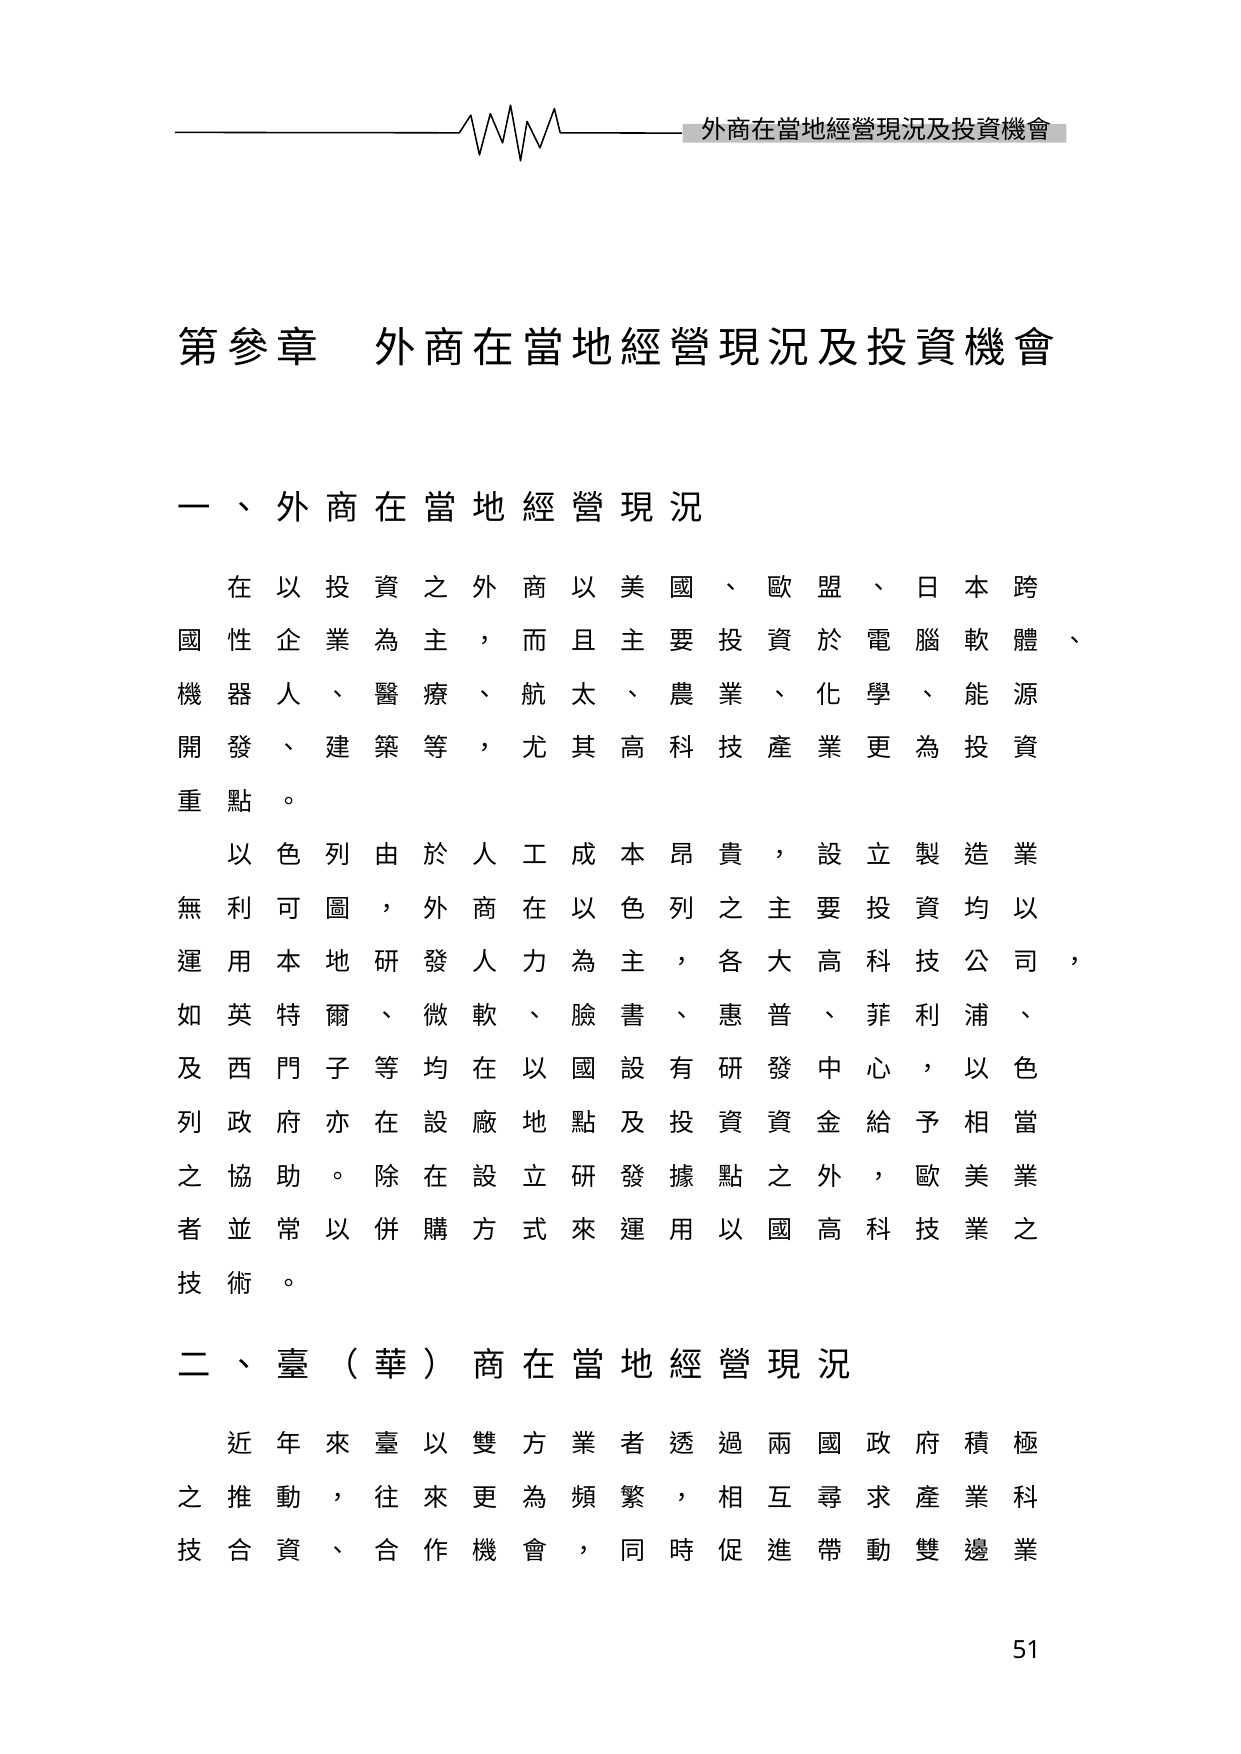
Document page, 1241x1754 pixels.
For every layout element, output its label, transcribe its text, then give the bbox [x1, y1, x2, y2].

text 第參章 外商在當地經營現況及投資機會 [178, 291, 1063, 398]
text 二、臺（華）商在當地經營現況 [178, 1335, 1063, 1388]
text 在以投資之外商以美國、歐盟、日本跨國性企業為主，而且主要投資於電腦軟體、機器人、醫療、航太、農業、化學、能源開發、建築等，尤其高科技產業更為投資重點。 [178, 558, 1063, 826]
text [178, 1415, 1063, 1576]
text 以色列由於人工成本昂貴，設立製造業無利可圖，外商在以色列之主要投資均以運用本地研發人力為主，各大高科技公司，如英特爾、微軟、臉書、惠普、菲利浦、及西門子等均在以國設有研發中心，以色列政府亦在設廠地點及投資資金給予相當之協助。除在設立研發據點之外，歐美業者並常以併購方式來運用以國高科技業之技術。 [178, 826, 1063, 1308]
text 一、外商在當地經營現況 [178, 478, 1063, 532]
